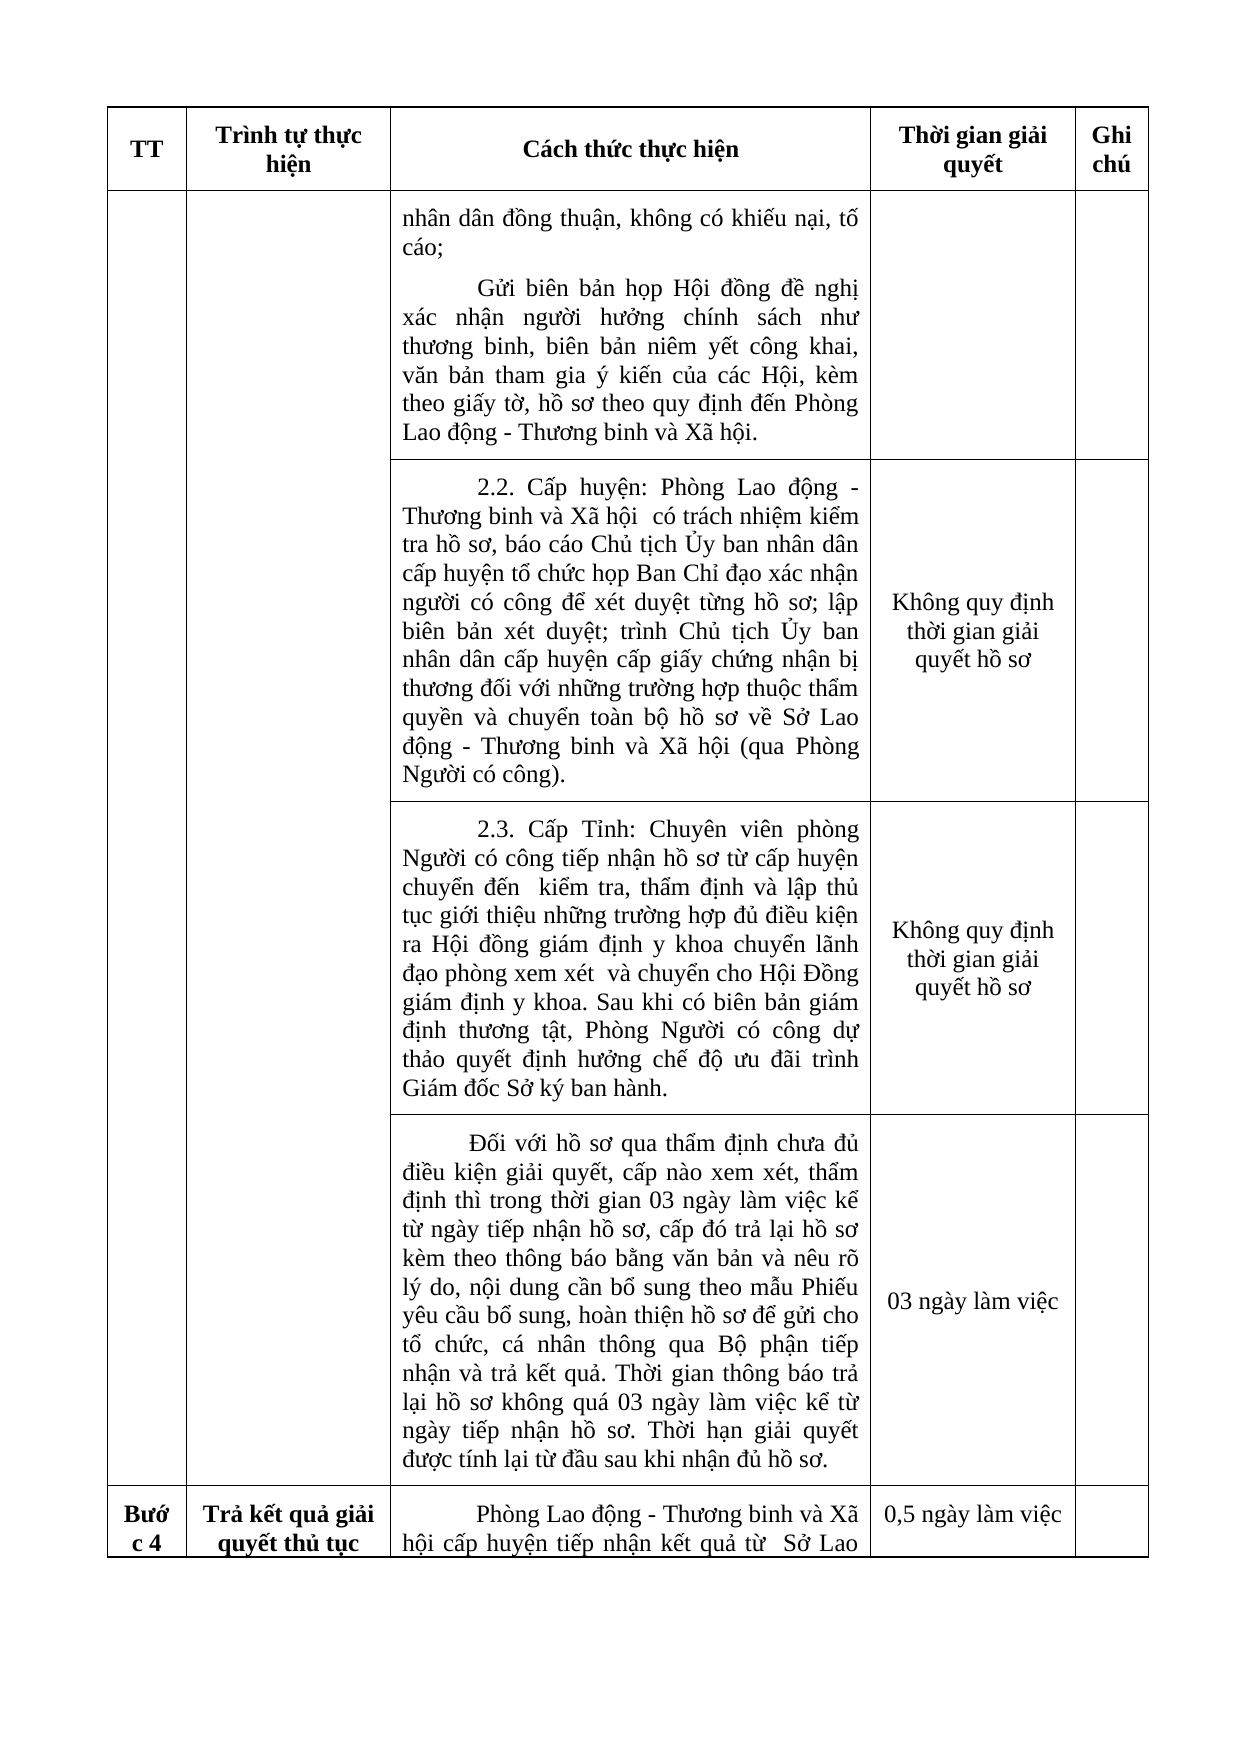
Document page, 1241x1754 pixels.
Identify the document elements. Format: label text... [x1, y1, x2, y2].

table_cell [1076, 1115, 1148, 1485]
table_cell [871, 191, 1075, 458]
table_cell [1076, 1486, 1148, 1556]
table_cell Đối với hồ sơ qua thẩm định chưa đủ điều kiện giải quyết, cấp nào xem xét, thẩm định thì trong thời gian 03 ngày làm việc kể từ ngày tiếp nhận hồ sơ, cấp đó trả lại hồ sơ kèm theo thông báo bằng văn bản và nêu rõ lý do, nội dung cần bổ sung theo mẫu Phiếu yêu cầu bổ sung, hoàn thiện hồ sơ để gửi cho tổ chức, cá nhân thông qua Bộ phận tiếp nhận và trả kết quả. Thời gian thông báo trả lại hồ sơ không quá 03 ngày làm việc kể từ ngày tiếp nhận hồ sơ. Thời hạn giải quyết được tính lại từ đầu sau khi nhận đủ hồ sơ. [391, 1115, 870, 1485]
table_cell Không quy định thời gian giải quyết hồ sơ [871, 802, 1075, 1114]
table_cell 2.2. Cấp huyện: Phòng Lao động - Thương binh và Xã hội có trách nhiệm kiểm tra hồ sơ, báo cáo Chủ tịch Ủy ban nhân dân cấp huyện tổ chức họp Ban Chỉ đạo xác nhận người có công để xét duyệt từng hồ sơ; lập biên bản xét duyệt; trình Chủ tịch Ủy ban nhân dân cấp huyện cấp giấy chứng nhận bị thương đối với những trường hợp thuộc thẩm quyền và chuyển toàn bộ hồ sơ về Sở Lao động - Thương binh và Xã hội (qua Phòng Người có công). [391, 460, 870, 801]
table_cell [391, 1486, 870, 1556]
table_header Ghi chú [1076, 108, 1148, 190]
table_header TT [108, 108, 186, 190]
table_cell 03 ngày làm việc [871, 1115, 1075, 1485]
table_header Thời gian giải quyết [871, 108, 1075, 190]
table_cell Không quy định thời gian giải quyết hồ sơ [871, 460, 1075, 801]
table_cell [1076, 802, 1148, 1114]
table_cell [391, 191, 870, 458]
table_cell 0,5 ngày làm việc [871, 1486, 1075, 1556]
table_cell Bước 4 [108, 1486, 186, 1556]
table_header Cách thức thực hiện [391, 108, 870, 190]
table_cell [1076, 191, 1148, 458]
table_cell [1076, 460, 1148, 801]
table_cell 2.3. Cấp Tỉnh: Chuyên viên phòng Người có công tiếp nhận hồ sơ từ cấp huyện chuyển đến kiểm tra, thẩm định và lập thủ tục giới thiệu những trường hợp đủ điều kiện ra Hội đồng giám định y khoa chuyển lãnh đạo phòng xem xét và chuyển cho Hội Đồng giám định y khoa. Sau khi có biên bản giám định thương tật, Phòng Người có công dự thảo quyết định hưởng chế độ ưu đãi trình Giám đốc Sở ký ban hành. [391, 802, 870, 1114]
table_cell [187, 1486, 390, 1556]
table_header Trình tự thực hiện [187, 108, 390, 190]
